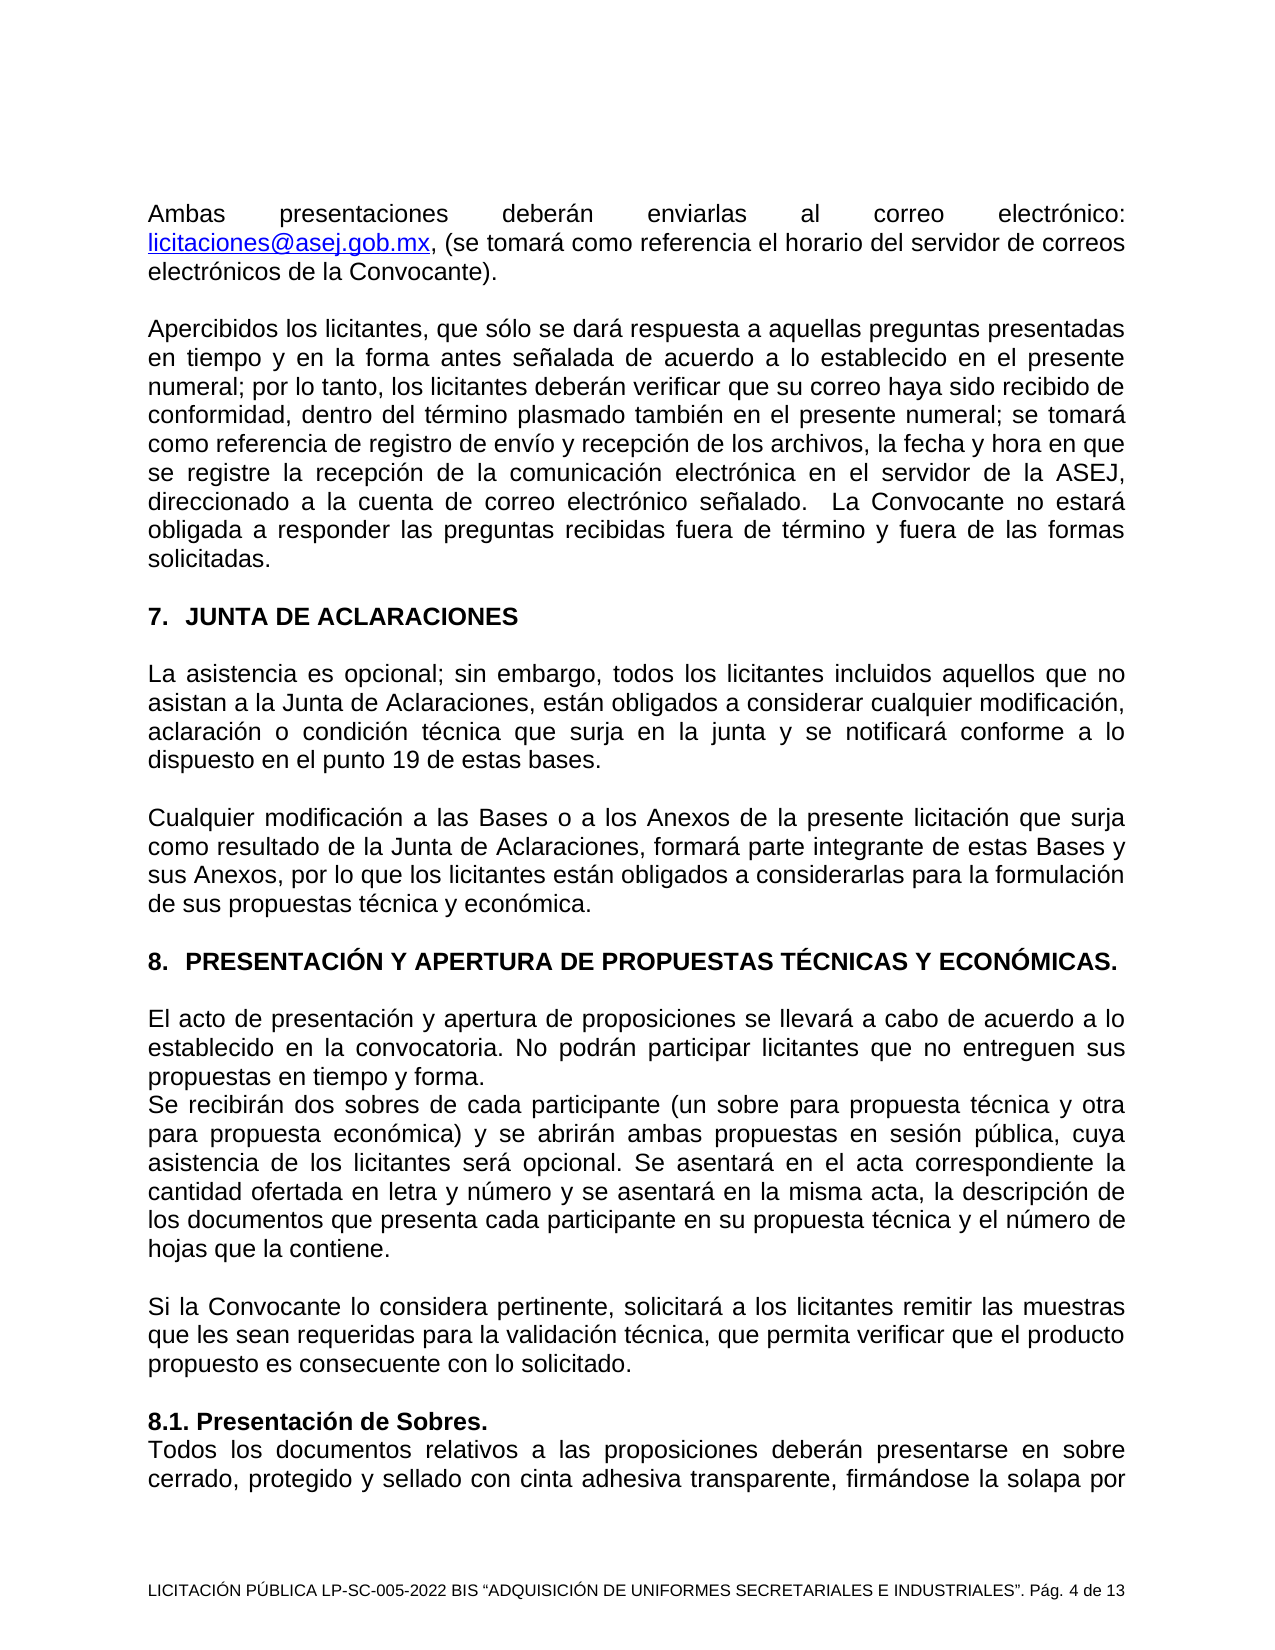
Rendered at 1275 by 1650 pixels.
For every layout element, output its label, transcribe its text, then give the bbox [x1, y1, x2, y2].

text Cualquier modificación a las Bases o a los Anexos de la presente licitación que surja como resultado de la Junta de Aclaraciones, formará parte integrante de estas Bases y sus Anexos, por lo que los licitantes están obligados a considerarlas para la formulación de sus propuestas técnica y económica. [148, 803, 1127, 918]
list PRESENTACIÓN Y APERTURA DE PROPUESTAS TÉCNICAS Y ECONÓMICAS. [148, 947, 1127, 975]
text Si la Convocante lo considera pertinente, solicitará a los licitantes remitir las muestras que les sean requeridas para la validación técnica, que permita verificar que el producto propuesto es consecuente con lo solicitado. [148, 1292, 1127, 1378]
text Apercibidos los licitantes, que sólo se dará respuesta a aquellas preguntas presentadas en tiempo y en la forma antes señalada de acuerdo a lo establecido en el presente numeral; por lo tanto, los licitantes deberán verificar que su correo haya sido recibido de conformidad, dentro del término plasmado también en el presente numeral; se tomará como referencia de registro de envío y recepción de los archivos, la fecha y hora en que se registre la recepción de la comunicación electrónica en el servidor de la ASEJ, direccionado a la cuenta de correo electrónico señalado. La Convocante no estará obligada a responder las preguntas recibidas fuera de término y fuera de las formas solicitadas. [148, 314, 1127, 573]
text Ambas presentaciones deberán enviarlas al correo electrónico: licitaciones@asej.gob.mx, (se tomará como referencia el horario del servidor de correos electrónicos de la Convocante). [148, 199, 1127, 285]
text La asistencia es opcional; sin embargo, todos los licitantes incluidos aquellos que no asistan a la Junta de Aclaraciones, están obligados a considerar cualquier modificación, aclaración o condición técnica que surja en la junta y se notificará conforme a lo dispuesto en el punto 19 de estas bases. [148, 659, 1127, 774]
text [148, 1435, 1127, 1493]
text El acto de presentación y apertura de proposiciones se llevará a cabo de acuerdo a lo establecido en la convocatoria. No podrán participar licitantes que no entreguen sus propuestas en tiempo y forma. [148, 1004, 1127, 1090]
text Se recibirán dos sobres de cada participante (un sobre para propuesta técnica y otra para propuesta económica) y se abrirán ambas propuestas en sesión pública, cuya asistencia de los licitantes será opcional. Se asentará en el acta correspondiente la cantidad ofertada en letra y número y se asentará en la misma acta, la descripción de los documentos que presenta cada participante en su propuesta técnica y el número de hojas que la contiene. [148, 1090, 1127, 1263]
text 8.1. Presentación de Sobres. [148, 1407, 1127, 1435]
list JUNTA DE ACLARACIONES [148, 602, 1127, 630]
